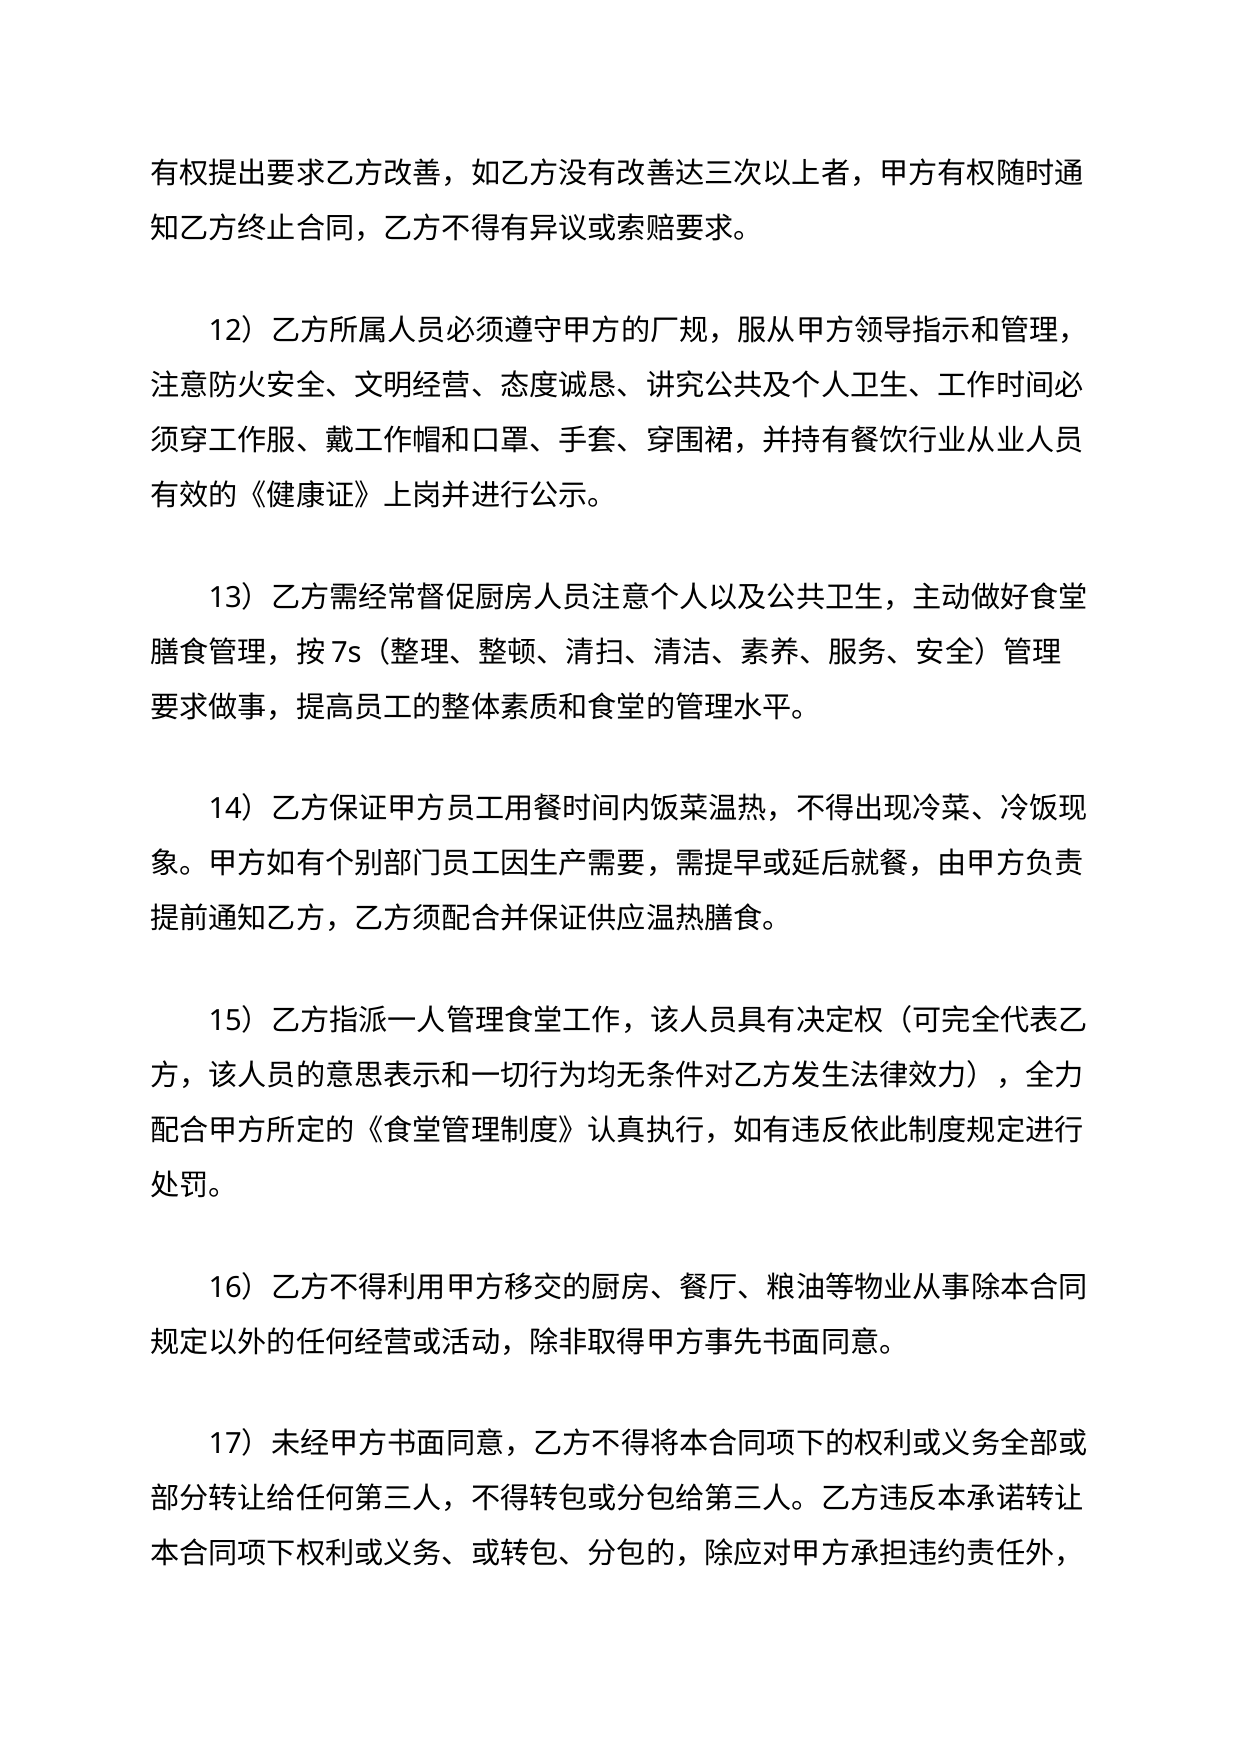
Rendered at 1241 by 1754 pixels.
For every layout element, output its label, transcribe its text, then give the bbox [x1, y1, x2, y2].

text 12）乙方所属人员必须遵守甲方的厂规，服从甲方领导指示和管理，注意防火安全、文明经营、态度诚恳、讲究公共及个人卫生、工作时间必须穿工作服、戴工作帽和口罩、手套、穿围裙，并持有餐饮行业从业人员有效的《健康证》上岗并进行公示。 [150, 307, 1090, 514]
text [150, 1420, 1090, 1572]
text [150, 150, 1090, 247]
text 13）乙方需经常督促厨房人员注意个人以及公共卫生，主动做好食堂膳食管理，按7s（整理、整顿、清扫、清洁、素养、服务、安全）管理要求做事，提高员工的整体素质和食堂的管理水平。 [150, 573, 1090, 726]
text 14）乙方保证甲方员工用餐时间内饭菜温热，不得出现冷菜、冷饭现象。甲方如有个别部门员工因生产需要，需提早或延后就餐，由甲方负责提前通知乙方，乙方须配合并保证供应温热膳食。 [150, 785, 1090, 937]
text 16）乙方不得利用甲方移交的厨房、餐厅、粮油等物业从事除本合同规定以外的任何经营或活动，除非取得甲方事先书面同意。 [150, 1263, 1090, 1361]
text 15）乙方指派一人管理食堂工作，该人员具有决定权（可完全代表乙方，该人员的意思表示和一切行为均无条件对乙方发生法律效力），全力配合甲方所定的《食堂管理制度》认真执行，如有违反依此制度规定进行处罚。 [150, 997, 1090, 1204]
